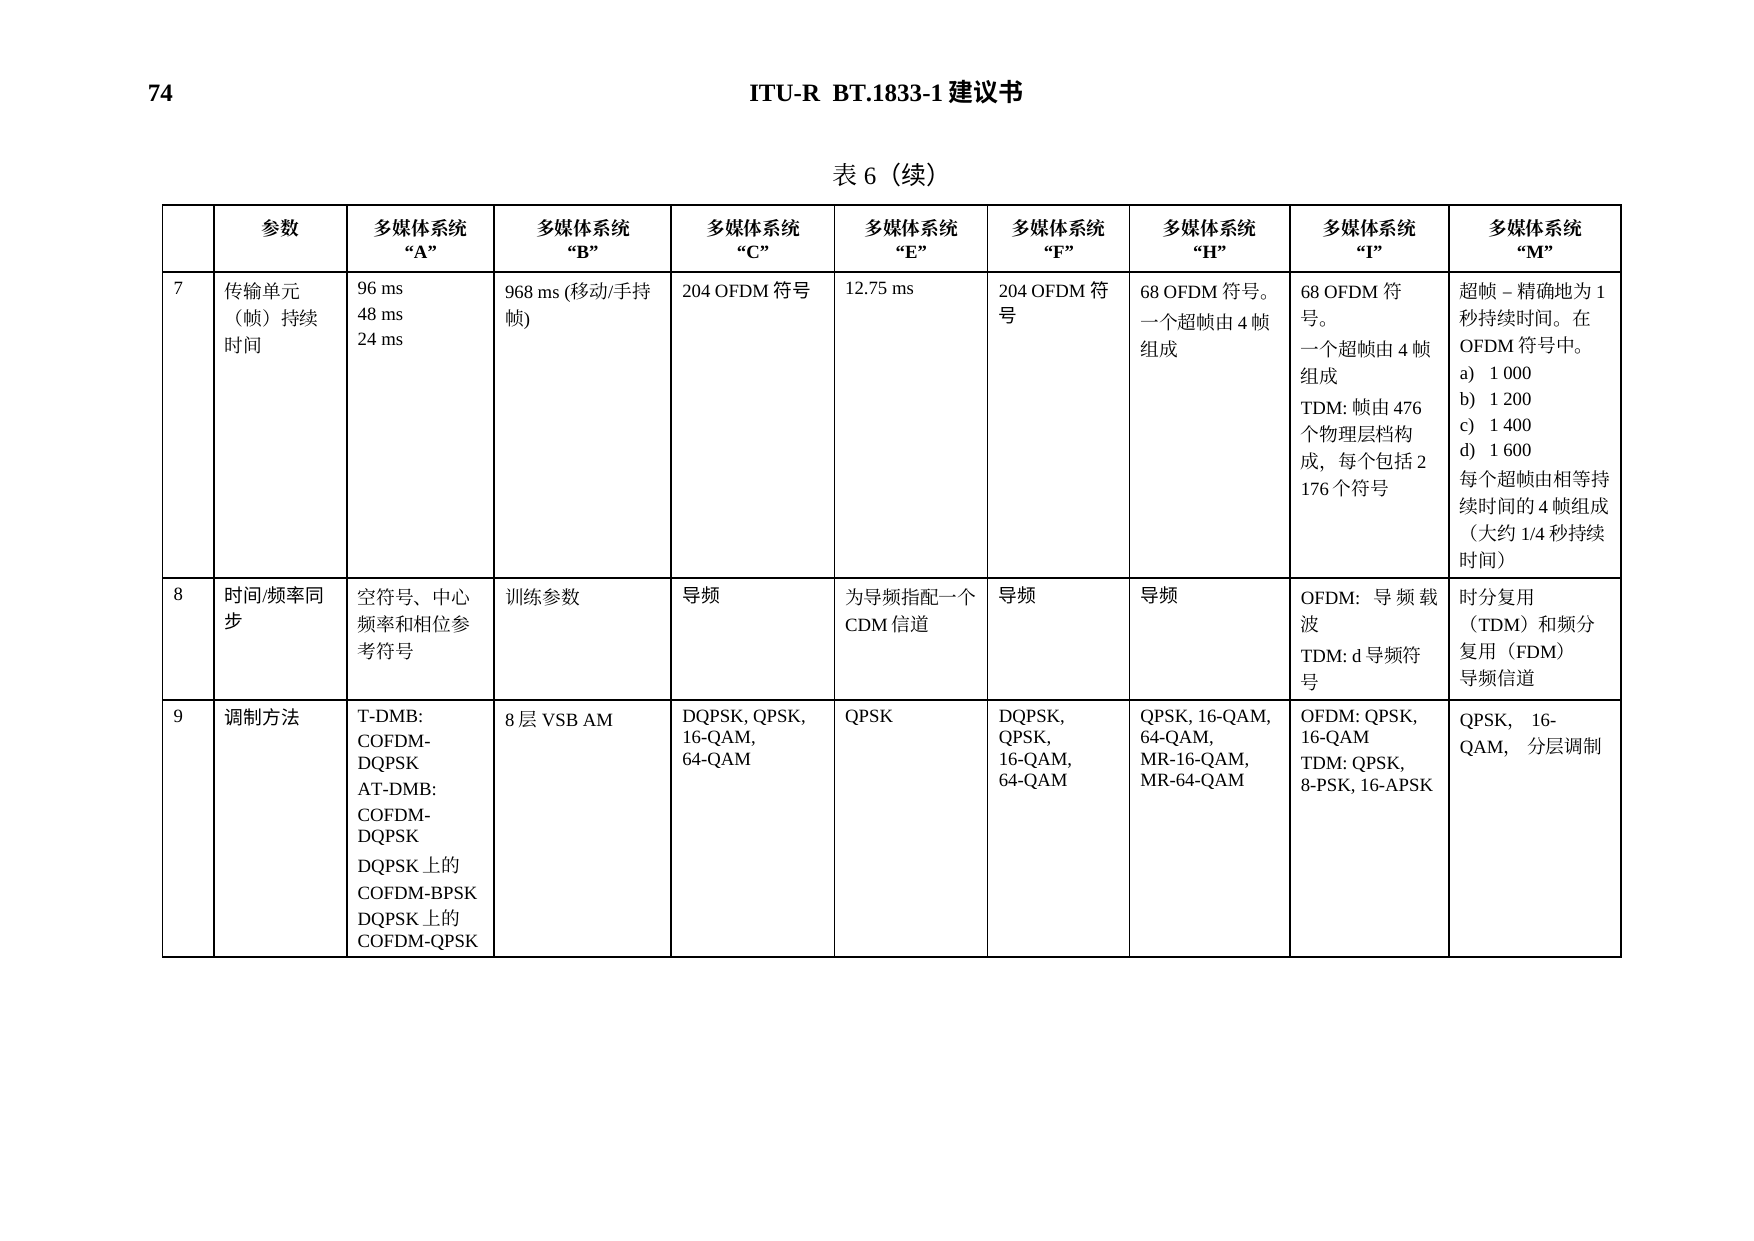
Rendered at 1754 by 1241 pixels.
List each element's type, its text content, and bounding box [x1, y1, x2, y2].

table_cell 训练参数 [495, 579, 670, 699]
table_cell 导频 [672, 579, 834, 699]
table_cell 时间/频率同步 [215, 579, 346, 699]
table_cell T-DMB: COFDM-DQPSK AT-DMB: COFDM-DQPSK DQPSK上的 COFDM-BPSK DQPSK上的COFDM-QPSK [348, 701, 493, 956]
text 表 6（续） [148, 156, 1636, 192]
table_header 多媒体系统 “A” [348, 206, 493, 271]
table_cell 7 [163, 273, 213, 577]
table_cell 为导频指配一个CDM信道 [835, 579, 987, 699]
table_cell 空符号、中心频率和相位参考符号 [348, 579, 493, 699]
table_cell 96 ms 48 ms 24 ms [348, 273, 493, 577]
table_header 多媒体系统 “C” [672, 206, 834, 271]
table_cell QPSK [835, 701, 987, 956]
table_header 多媒体系统 “I” [1291, 206, 1448, 271]
table_cell QPSK, 16-QAM, 64-QAM, MR-16-QAM, MR-64-QAM [1130, 701, 1289, 956]
table_cell 204 OFDM 符号 [672, 273, 834, 577]
table_cell OFDM: QPSK, 16-QAM TDM: QPSK, 8-PSK, 16-APSK [1291, 701, 1448, 956]
table_header 参数 [215, 206, 346, 271]
table_header 多媒体系统 “B” [495, 206, 670, 271]
table_cell 68 OFDM 符号。 一个超帧由4 帧组成 [1130, 273, 1289, 577]
table_cell DQPSK, QPSK, 16-QAM, 64-QAM [988, 701, 1129, 956]
table_cell 204 OFDM 符号 [988, 273, 1129, 577]
table_header 多媒体系统 “E” [835, 206, 987, 271]
table_cell 12.75 ms [835, 273, 987, 577]
table_cell 68 OFDM 符号。 一个超帧由4 帧组成 TDM: 帧由476个物理层档构成，每个包括2 176个符号 [1291, 273, 1448, 577]
table_header [163, 206, 213, 271]
table_cell 8层 VSB AM [495, 701, 670, 956]
table_header 多媒体系统 “F” [988, 206, 1129, 271]
table_cell 导频 [988, 579, 1129, 699]
table_cell OFDM: 导频载波 TDM: d导频符号 [1291, 579, 1448, 699]
table_cell 8 [163, 579, 213, 699]
table_cell 968 ms (移动/手持帧) [495, 273, 670, 577]
table_header 多媒体系统 “H” [1130, 206, 1289, 271]
table_cell 9 [163, 701, 213, 956]
table_cell 调制方法 [215, 701, 346, 956]
table_cell QPSK， 16-QAM， 分层调制 [1450, 701, 1620, 956]
table_cell 超帧 – 精确地为1 秒持续时间。在 OFDM 符号中。 a) 1 000 b) 1 200 c) 1 400 d) 1 600 每个超帧由相等持续时间的4 帧组成（大约 1/4 秒持续时间） [1450, 273, 1620, 577]
table_cell 时分复用（TDM）和频分复用（FDM） 导频信道 [1450, 579, 1620, 699]
table_header 多媒体系统 “M” [1450, 206, 1620, 271]
table_cell DQPSK, QPSK, 16-QAM, 64-QAM [672, 701, 834, 956]
table_cell 导频 [1130, 579, 1289, 699]
table_cell 传输单元（帧）持续时间 [215, 273, 346, 577]
